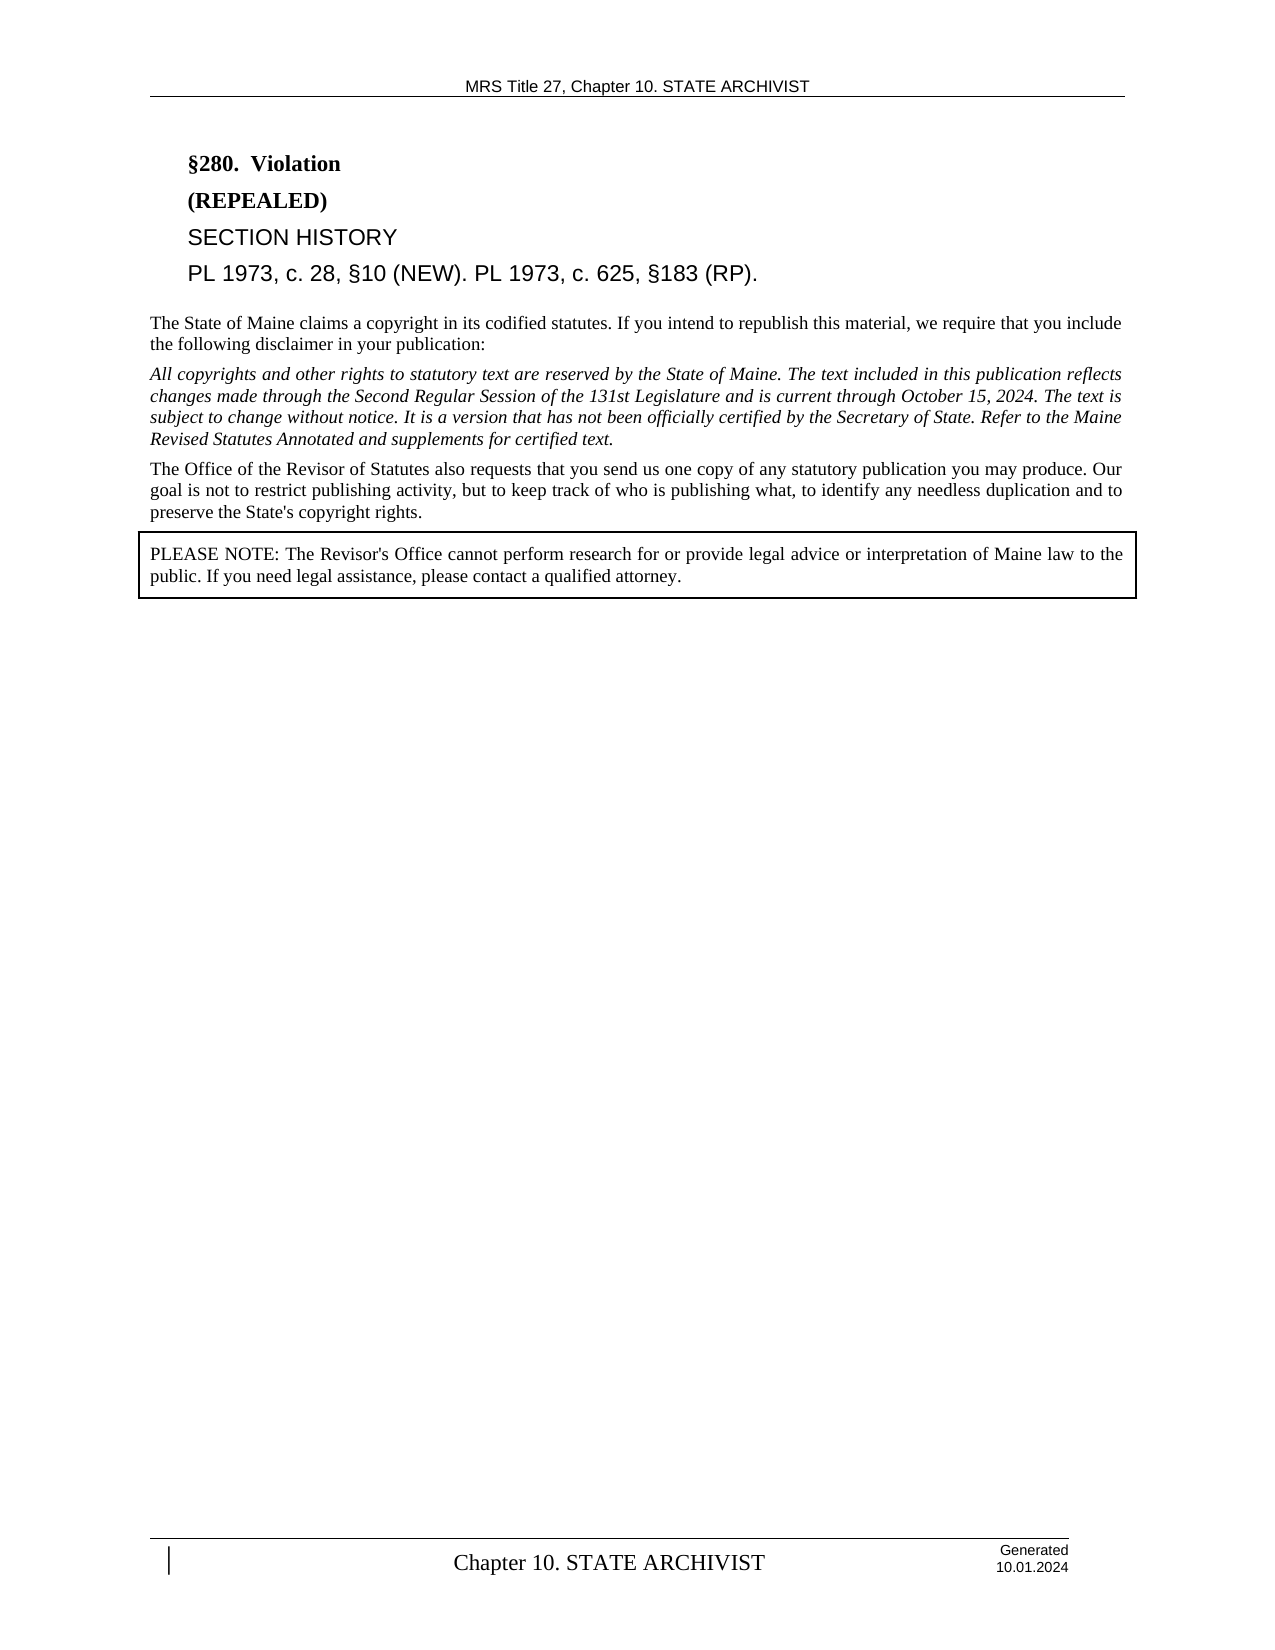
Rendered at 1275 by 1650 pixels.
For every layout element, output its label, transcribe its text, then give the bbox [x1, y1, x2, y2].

text §280. Violation [187, 150, 1125, 176]
text PLEASE NOTE: The Revisor's Office cannot perform research for or provide legal advice or interpretation of Maine law to the public. If you need legal assistance, please contact a qualified attorney. [140, 533, 1135, 597]
text (REPEALED) [187, 187, 1125, 213]
text SECTION HISTORY [187, 223, 1125, 250]
text The State of Maine claims a copyright in its codified statutes. If you intend to republish this material, we require that you include the following disclaimer in your publication: [150, 312, 1125, 355]
text PL 1973, c. 28, §10 (NEW). PL 1973, c. 625, §183 (RP). [187, 260, 1125, 287]
text The Office of the Revisor of Statutes also requests that you send us one copy of any statutory publication you may produce. Our goal is not to restrict publishing activity, but to keep track of who is publishing what, to identify any needless duplication and to preserve the State's copyright rights. [150, 458, 1125, 522]
text All copyrights and other rights to statutory text are reserved by the State of Maine. The text included in this publication reflects changes made through the Second Regular Session of the 131st Legislature and is current through October 15, 2024 . The text is subject to change without notice. It is a version that has not been officially certified by the Secretary of State. Refer to the Maine Revised Statutes Annotated and supplements for certified text. [150, 363, 1125, 449]
